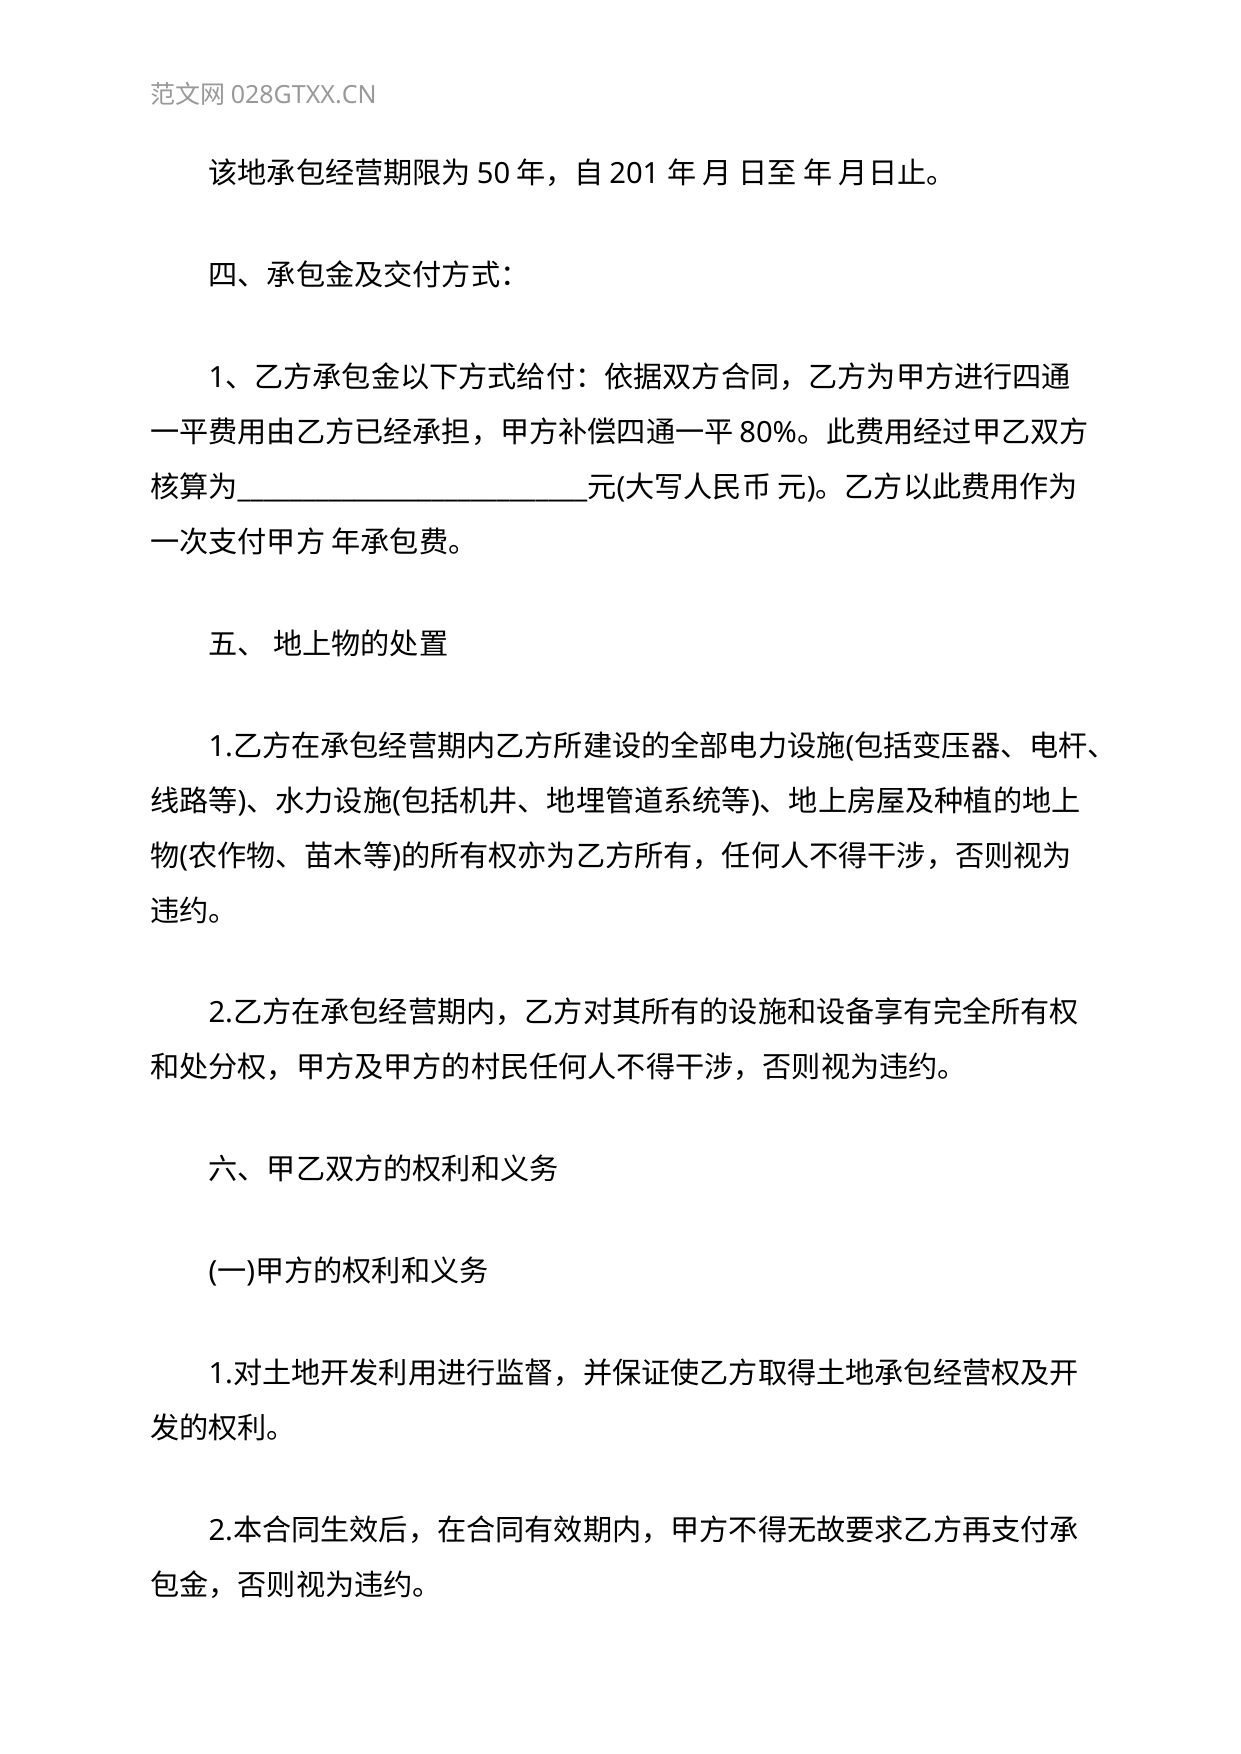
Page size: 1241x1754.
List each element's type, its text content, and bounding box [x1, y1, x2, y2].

text 该地承包经营期限为50年，自201 年 月 日至 年 月日止。 [150, 150, 1090, 192]
text 1、乙方承包金以下方式给付：依据双方合同，乙方为甲方进行四通一平费用由乙方已经承担，甲方补偿四通一平80%。此费用经过甲乙双方核算为___________________________元(大写人民币 元)。乙方以此费用作为一次支付甲方 年承包费。 [150, 354, 1090, 561]
text (一)甲方的权利和义务 [150, 1248, 1090, 1290]
text 1.乙方在承包经营期内乙方所建设的全部电力设施(包括变压器、电杆、线路等)、水力设施(包括机井、地埋管道系统等)、地上房屋及种植的地上物(农作物、苗木等)的所有权亦为乙方所有，任何人不得干涉，否则视为违约。 [150, 722, 1090, 929]
text 1.对土地开发利用进行监督，并保证使乙方取得土地承包经营权及开发的权利。 [150, 1349, 1090, 1447]
text 六、甲乙双方的权利和义务 [150, 1146, 1090, 1188]
text 四、承包金及交付方式： [150, 252, 1090, 294]
text 2.乙方在承包经营期内，乙方对其所有的设施和设备享有完全所有权和处分权，甲方及甲方的村民任何人不得干涉，否则视为违约。 [150, 989, 1090, 1086]
text 2.本合同生效后，在合同有效期内，甲方不得无故要求乙方再支付承包金，否则视为违约。 [150, 1506, 1090, 1604]
text 五、 地上物的处置 [150, 621, 1090, 663]
